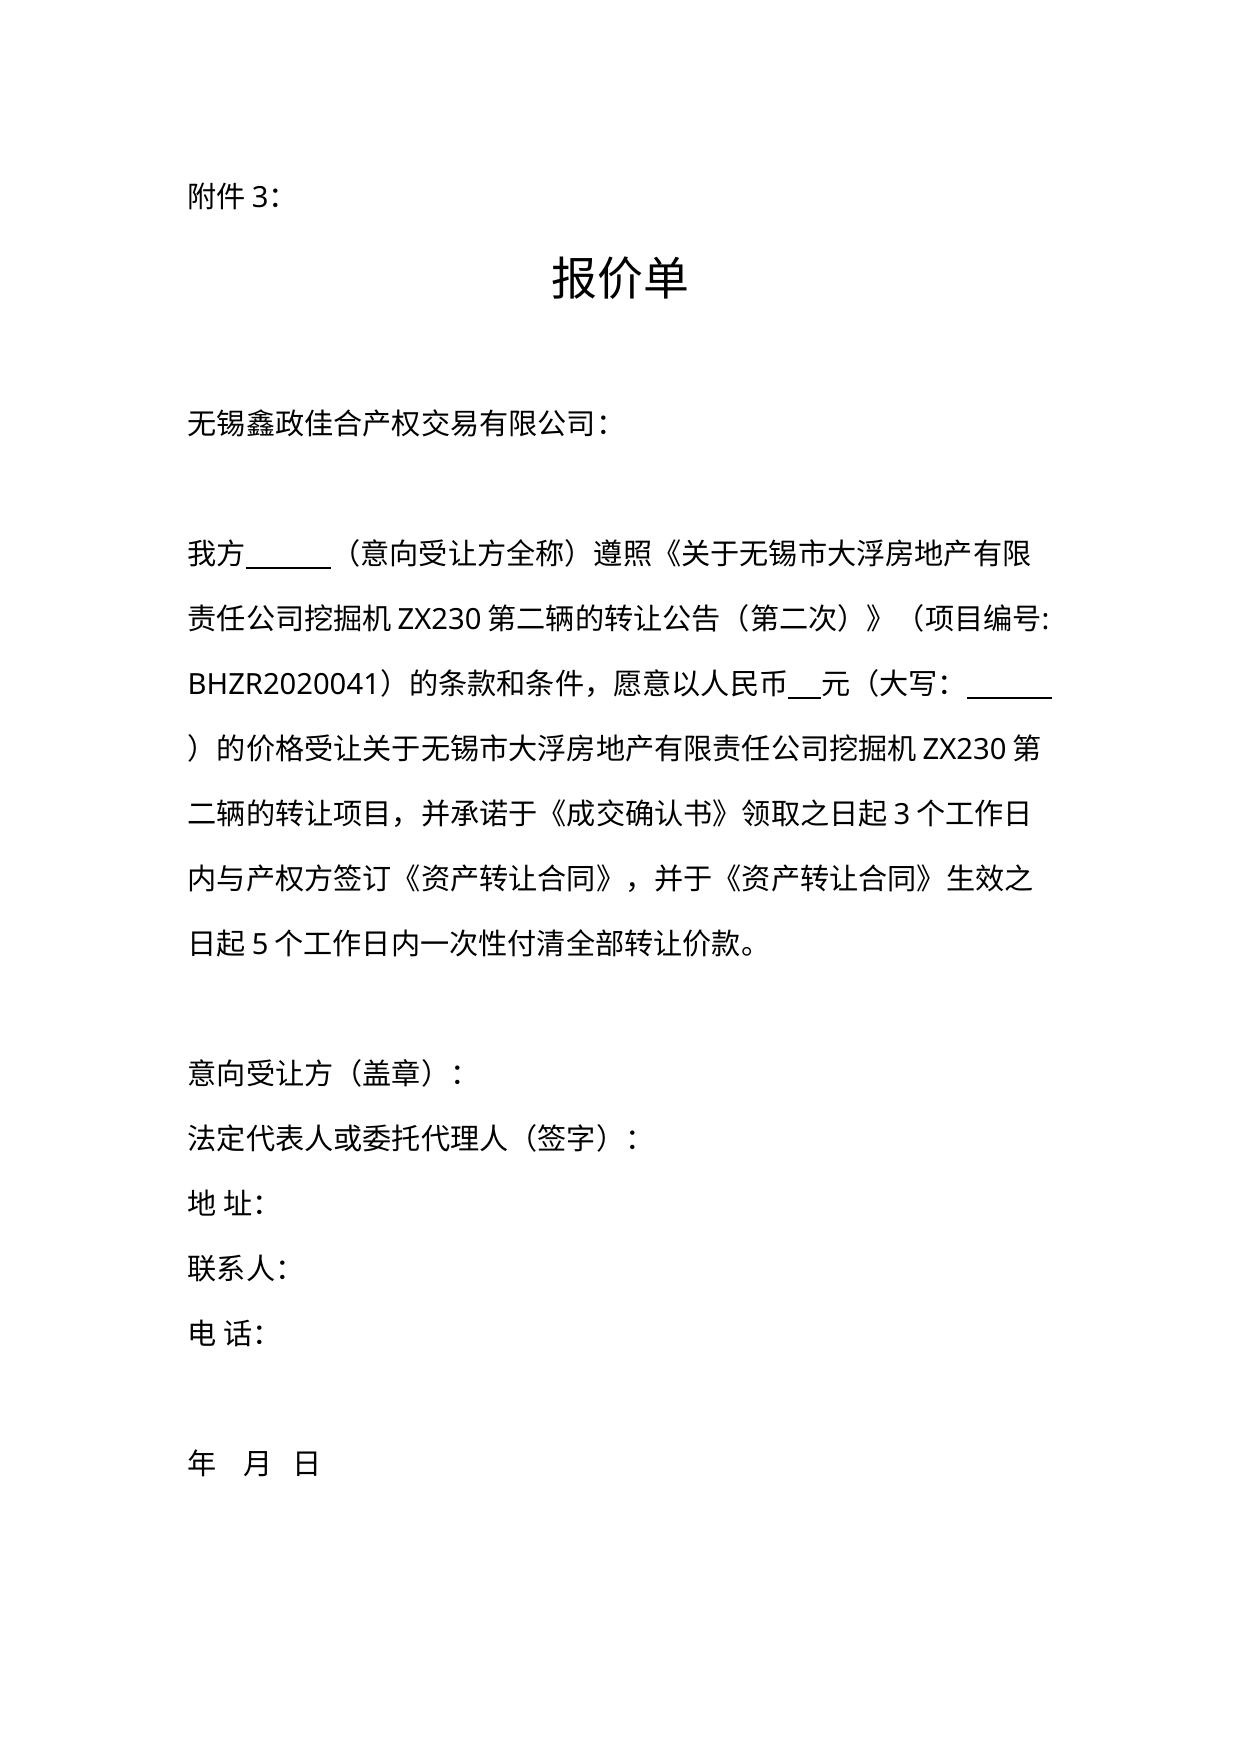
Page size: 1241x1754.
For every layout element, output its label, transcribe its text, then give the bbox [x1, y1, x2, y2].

text 无锡鑫政佳合产权交易有限公司： [187, 389, 1053, 454]
text 地 址： [187, 1169, 1053, 1234]
text 联系人： [187, 1234, 1053, 1299]
text 我方 （意向受让方全称）遵照《关于无锡市大浮房地产有限责任公司挖掘机ZX230第二辆的转让公告（第二次）》（项目编号: BHZR2020041）的条款和条件，愿意以人民币 元（大写： ）的价格受让关于无锡市大浮房地产有限责任公司挖掘机ZX230第二辆的转让项目，并承诺于《成交确认书》领取之日起3个工作日内与产权方签订《资产转让合同》，并于《资产转让合同》生效之日起5个工作日内一次性付清全部转让价款。 [187, 519, 1053, 974]
text 电 话： [187, 1299, 1053, 1364]
text 法定代表人或委托代理人（签字）： [187, 1104, 1053, 1169]
text 意向受让方（盖章）： [187, 1039, 1053, 1104]
text 附件3： [187, 162, 1053, 227]
text 年 月 日 [187, 1429, 1053, 1494]
text 报价单 [187, 227, 1053, 324]
